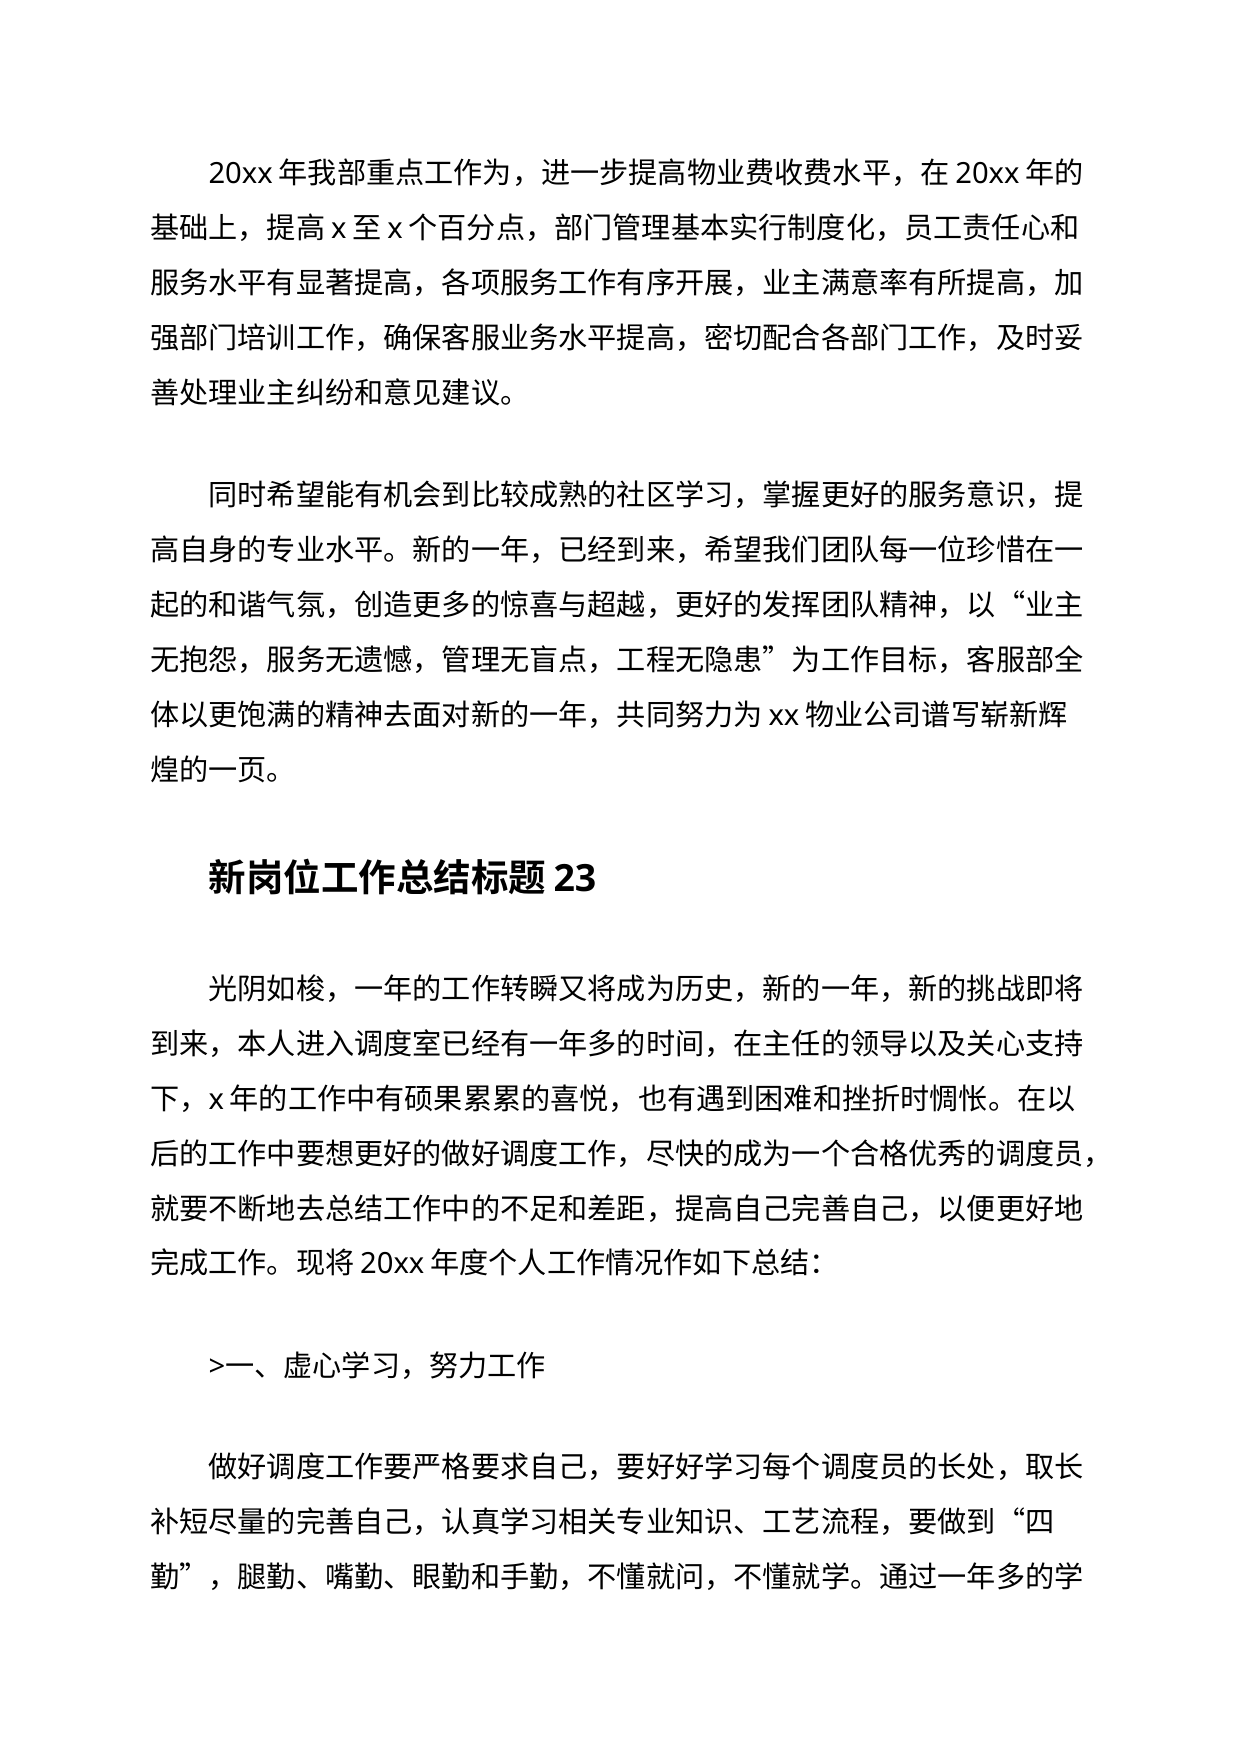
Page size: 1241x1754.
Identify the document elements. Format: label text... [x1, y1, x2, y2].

text 光阴如梭，一年的工作转瞬又将成为历史，新的一年，新的挑战即将到来，本人进入调度室已经有一年多的时间，在主任的领导以及关心支持下，x年的工作中有硕果累累的喜悦，也有遇到困难和挫折时惆怅。在以后的工作中要想更好的做好调度工作，尽快的成为一个合格优秀的调度员，就要不断地去总结工作中的不足和差距，提高自己完善自己，以便更好地完成工作。现将20xx年度个人工作情况作如下总结： [150, 966, 1090, 1282]
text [150, 1444, 1090, 1596]
text 20xx年我部重点工作为，进一步提高物业费收费水平，在20xx年的基础上，提高x至x个百分点，部门管理基本实行制度化，员工责任心和服务水平有显著提高，各项服务工作有序开展，业主满意率有所提高，加强部门培训工作，确保客服业务水平提高，密切配合各部门工作，及时妥善处理业主纠纷和意见建议。 [150, 150, 1090, 412]
text 新岗位工作总结标题23 [150, 848, 1090, 902]
text >一、虚心学习，努力工作 [150, 1342, 1090, 1384]
text 同时希望能有机会到比较成熟的社区学习，掌握更好的服务意识，提高自身的专业水平。新的一年，已经到来，希望我们团队每一位珍惜在一起的和谐气氛，创造更多的惊喜与超越，更好的发挥团队精神，以“业主无抱怨，服务无遗憾，管理无盲点，工程无隐患”为工作目标，客服部全体以更饱满的精神去面对新的一年，共同努力为xx物业公司谱写崭新辉煌的一页。 [150, 472, 1090, 788]
